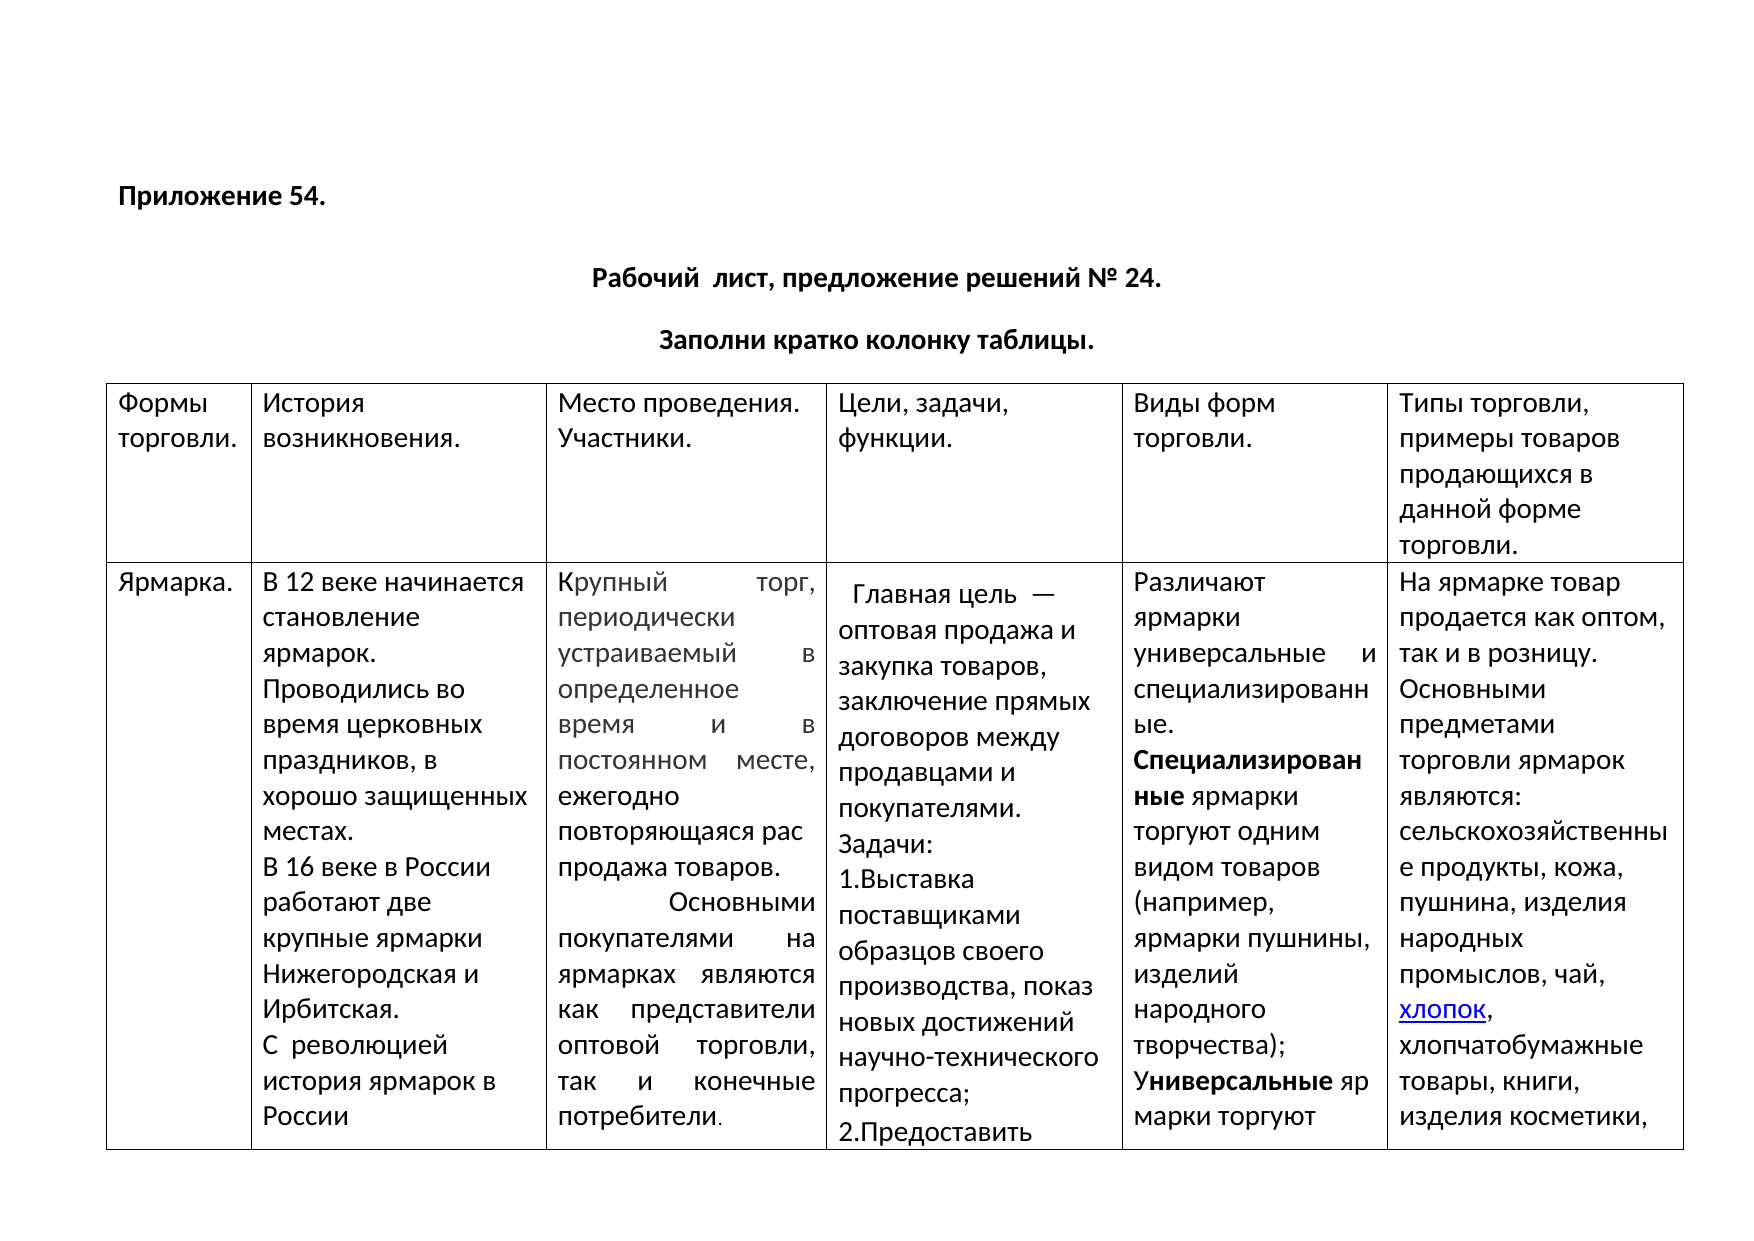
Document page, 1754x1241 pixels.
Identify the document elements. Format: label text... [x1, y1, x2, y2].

table_header Цели, задачи, функции. [827, 384, 1122, 562]
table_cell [1388, 563, 1683, 1148]
table_header Формы торговли. [107, 384, 251, 562]
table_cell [252, 563, 546, 1148]
table_header Виды форм торговли. [1123, 384, 1387, 562]
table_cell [827, 563, 1122, 1148]
text Рабочий лист, предложение решений № 24. [118, 259, 1636, 295]
table_header История возникновения. [252, 384, 546, 562]
table_header Типы торговли, примеры товаров продающихся в данной форме торговли. [1388, 384, 1683, 562]
table_header Место проведения. Участники. [547, 384, 826, 562]
text Заполни кратко колонку таблицы. [118, 321, 1636, 356]
text Приложение 54. [118, 177, 1636, 213]
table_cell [547, 563, 826, 1148]
table_cell Ярмарка. [107, 563, 251, 1148]
